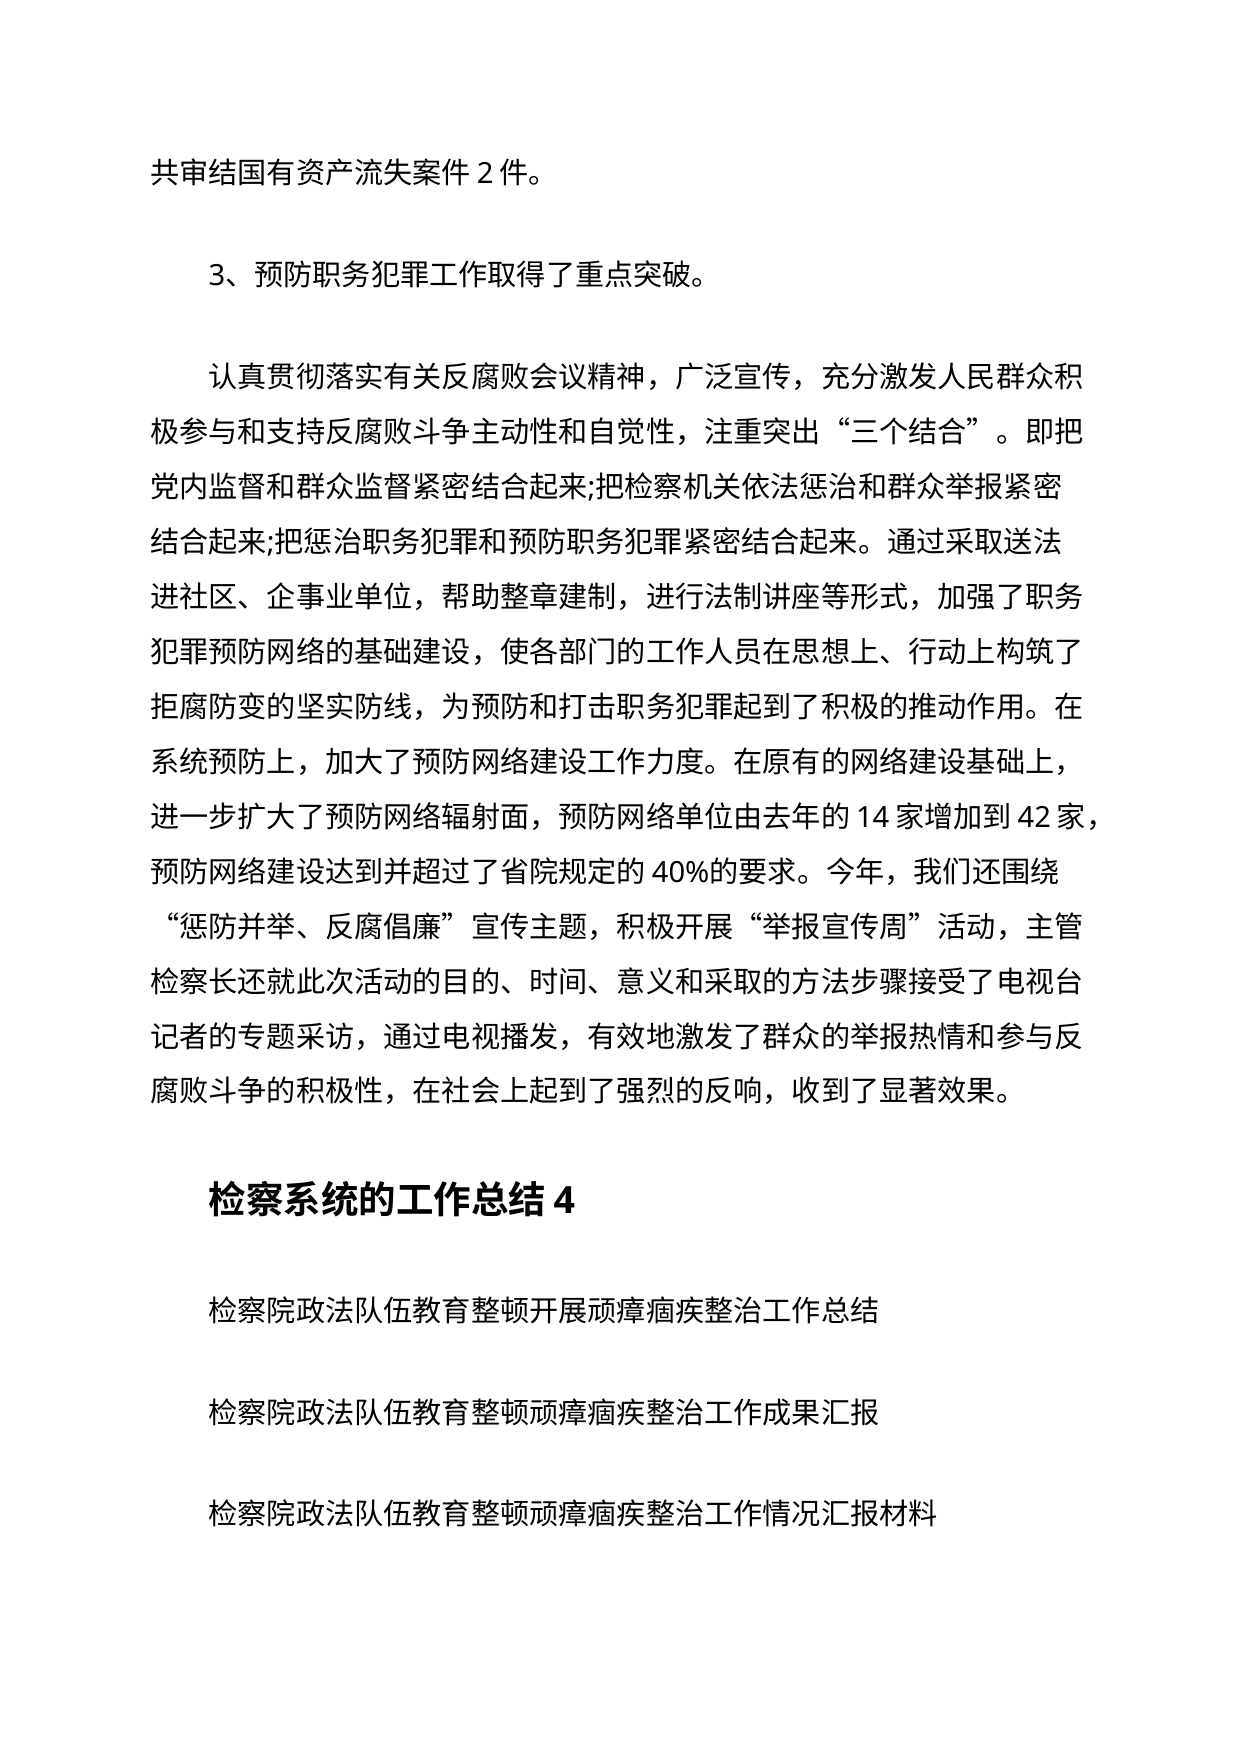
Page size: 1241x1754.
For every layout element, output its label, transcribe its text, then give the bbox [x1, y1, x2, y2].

text 认真贯彻落实有关反腐败会议精神，广泛宣传，充分激发人民群众积极参与和支持反腐败斗争主动性和自觉性，注重突出“三个结合”。即把党内监督和群众监督紧密结合起来;把检察机关依法惩治和群众举报紧密结合起来;把惩治职务犯罪和预防职务犯罪紧密结合起来。通过采取送法进社区、企事业单位，帮助整章建制，进行法制讲座等形式，加强了职务犯罪预防网络的基础建设，使各部门的工作人员在思想上、行动上构筑了拒腐防变的坚实防线，为预防和打击职务犯罪起到了积极的推动作用。在系统预防上，加大了预防网络建设工作力度。在原有的网络建设基础上，进一步扩大了预防网络辐射面，预防网络单位由去年的14家增加到42家，预防网络建设达到并超过了省院规定的40%的要求。今年，我们还围绕“惩防并举、反腐倡廉”宣传主题，积极开展“举报宣传周”活动，主管检察长还就此次活动的目的、时间、意义和采取的方法步骤接受了电视台记者的专题采访，通过电视播发，有效地激发了群众的举报热情和参与反腐败斗争的积极性，在社会上起到了强烈的反响，收到了显著效果。 [150, 354, 1090, 1110]
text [150, 150, 1090, 192]
text 3、预防职务犯罪工作取得了重点突破。 [150, 252, 1090, 294]
text 检察院政法队伍教育整顿顽瘴痼疾整治工作成果汇报 [150, 1389, 1090, 1431]
text 检察院政法队伍教育整顿顽瘴痼疾整治工作情况汇报材料 [150, 1491, 1090, 1533]
text 检察系统的工作总结4 [150, 1170, 1090, 1224]
text 检察院政法队伍教育整顿开展顽瘴痼疾整治工作总结 [150, 1287, 1090, 1330]
